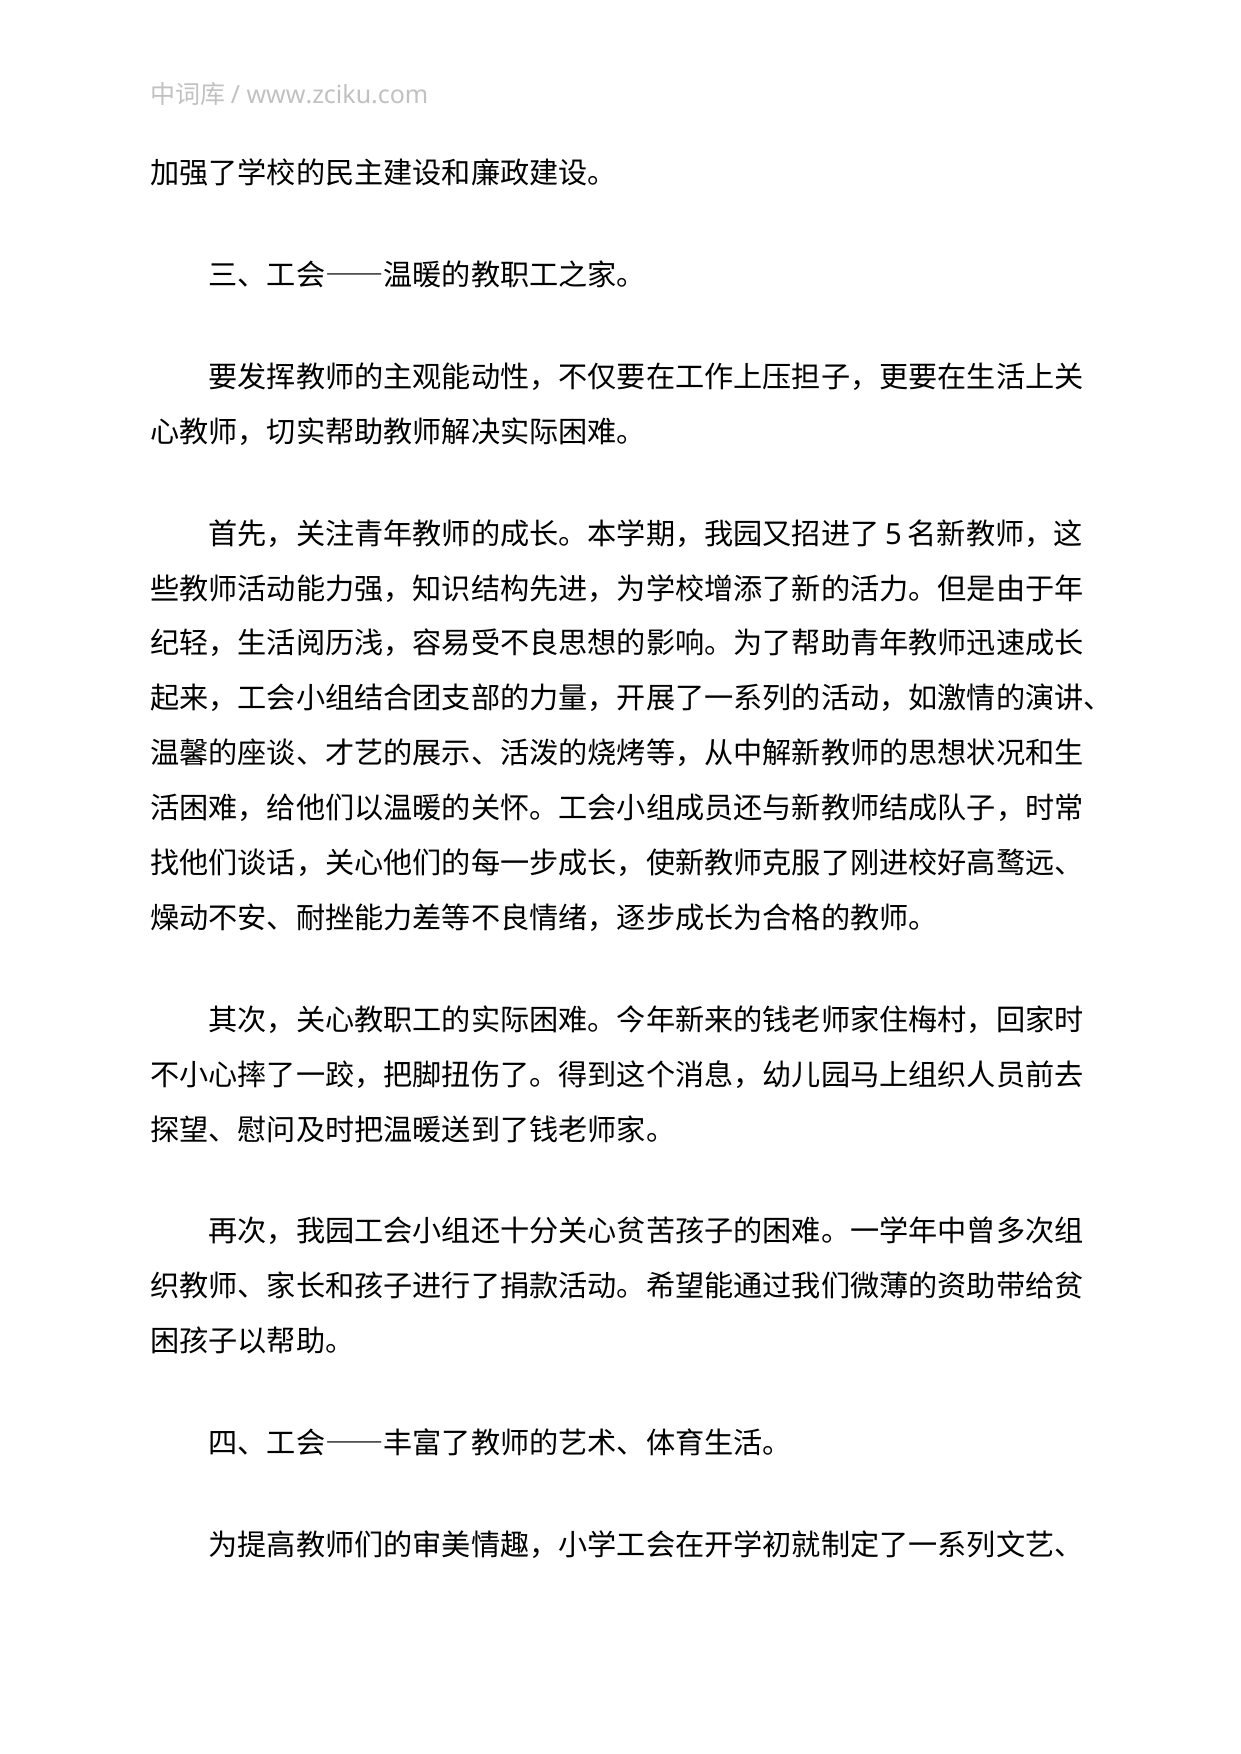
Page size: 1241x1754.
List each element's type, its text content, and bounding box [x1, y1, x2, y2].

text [150, 1521, 1090, 1563]
text 三、工会——温暖的教职工之家。 [150, 252, 1090, 294]
text 再次，我园工会小组还十分关心贫苦孩子的困难。一学年中曾多次组织教师、家长和孩子进行了捐款活动。希望能通过我们微薄的资助带给贫困孩子以帮助。 [150, 1208, 1090, 1360]
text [150, 150, 1090, 192]
text 四、工会——丰富了教师的艺术、体育生活。 [150, 1419, 1090, 1462]
text 其次，关心教职工的实际困难。今年新来的钱老师家住梅村，回家时不小心摔了一跤，把脚扭伤了。得到这个消息，幼儿园马上组织人员前去探望、慰问及时把温暖送到了钱老师家。 [150, 996, 1090, 1148]
text 要发挥教师的主观能动性，不仅要在工作上压担子，更要在生活上关心教师，切实帮助教师解决实际困难。 [150, 353, 1090, 451]
text 首先，关注青年教师的成长。本学期，我园又招进了5名新教师，这些教师活动能力强，知识结构先进，为学校增添了新的活力。但是由于年纪轻，生活阅历浅，容易受不良思想的影响。为了帮助青年教师迅速成长起来，工会小组结合团支部的力量，开展了一系列的活动，如激情的演讲、温馨的座谈、才艺的展示、活泼的烧烤等，从中解新教师的思想状况和生活困难，给他们以温暖的关怀。工会小组成员还与新教师结成队子，时常找他们谈话，关心他们的每一步成长，使新教师克服了刚进校好高鹜远、燥动不安、耐挫能力差等不良情绪，逐步成长为合格的教师。 [150, 510, 1090, 937]
